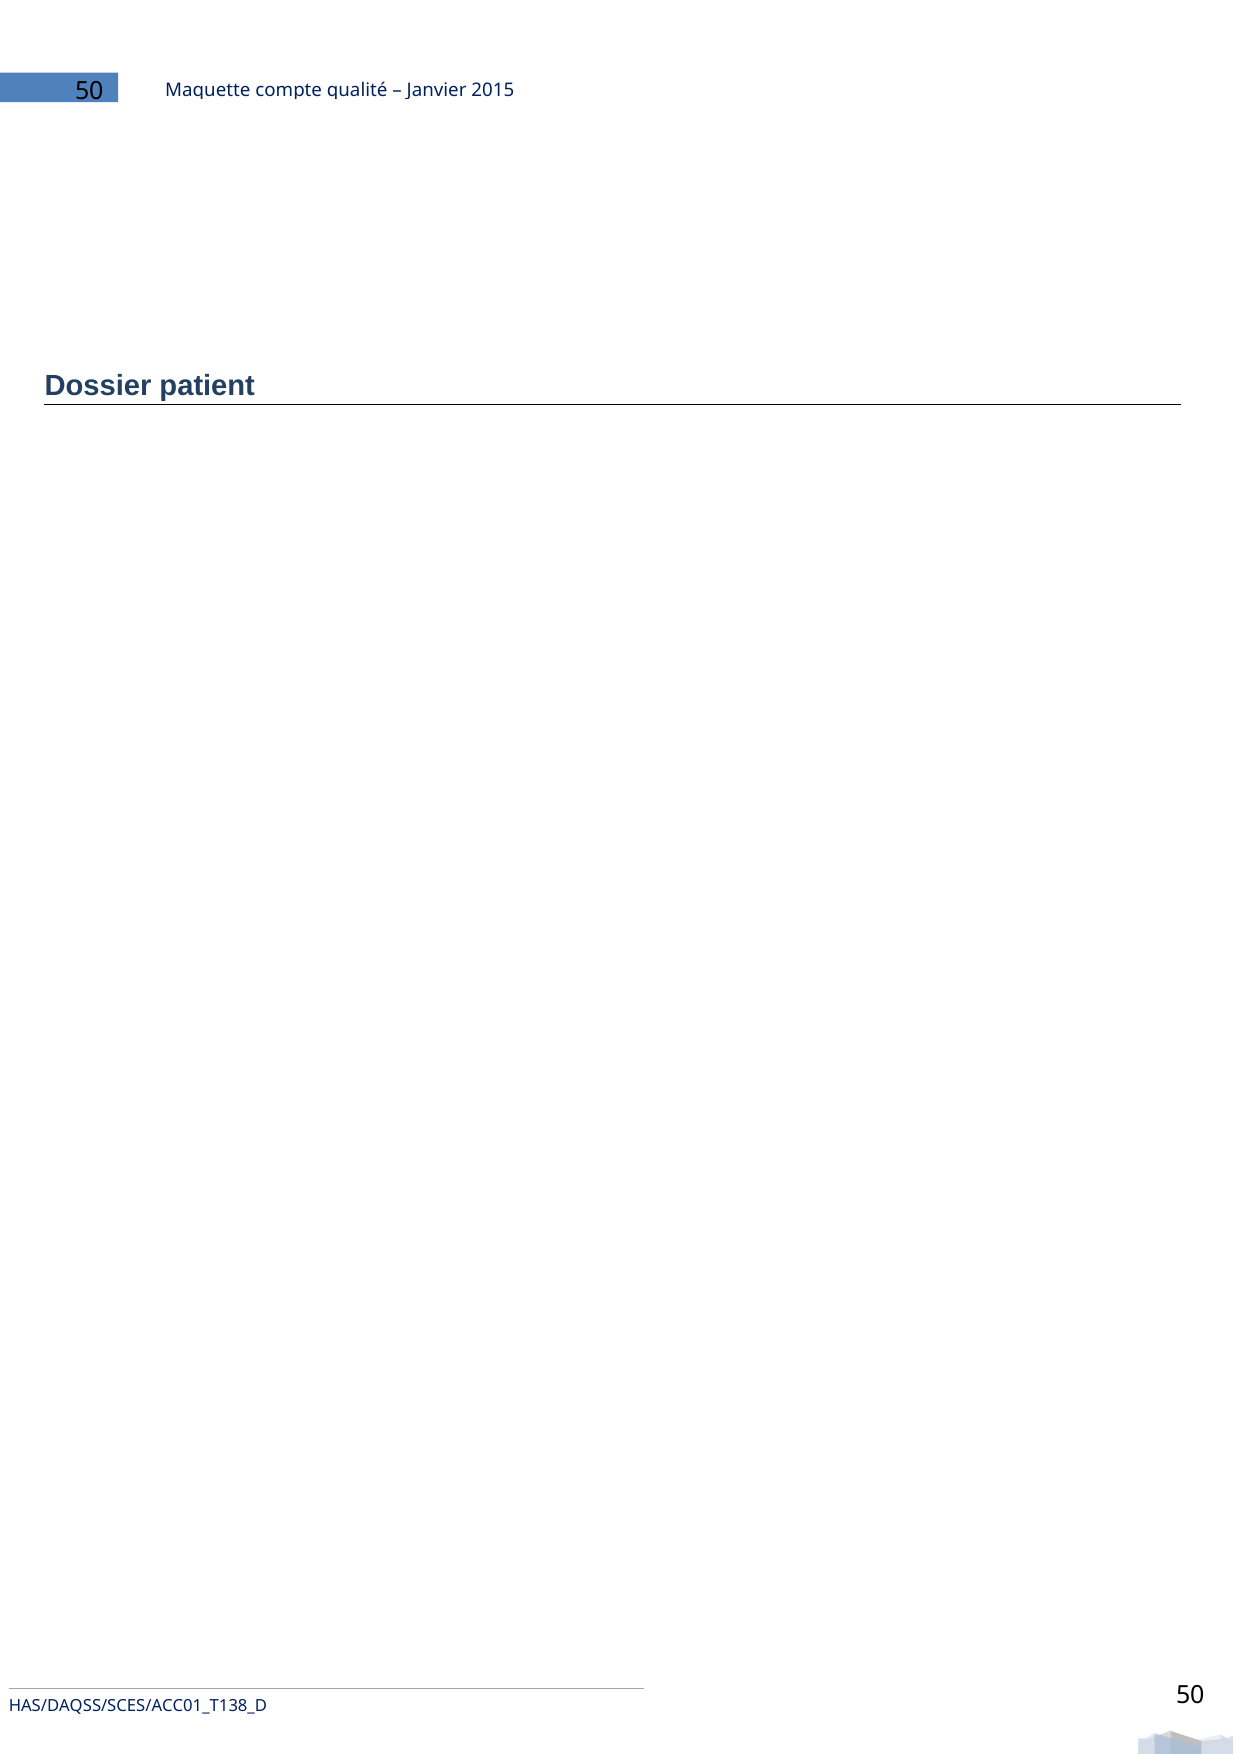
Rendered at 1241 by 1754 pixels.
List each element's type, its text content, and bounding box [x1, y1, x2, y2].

subtitle Dossier patient [44, 368, 1181, 404]
